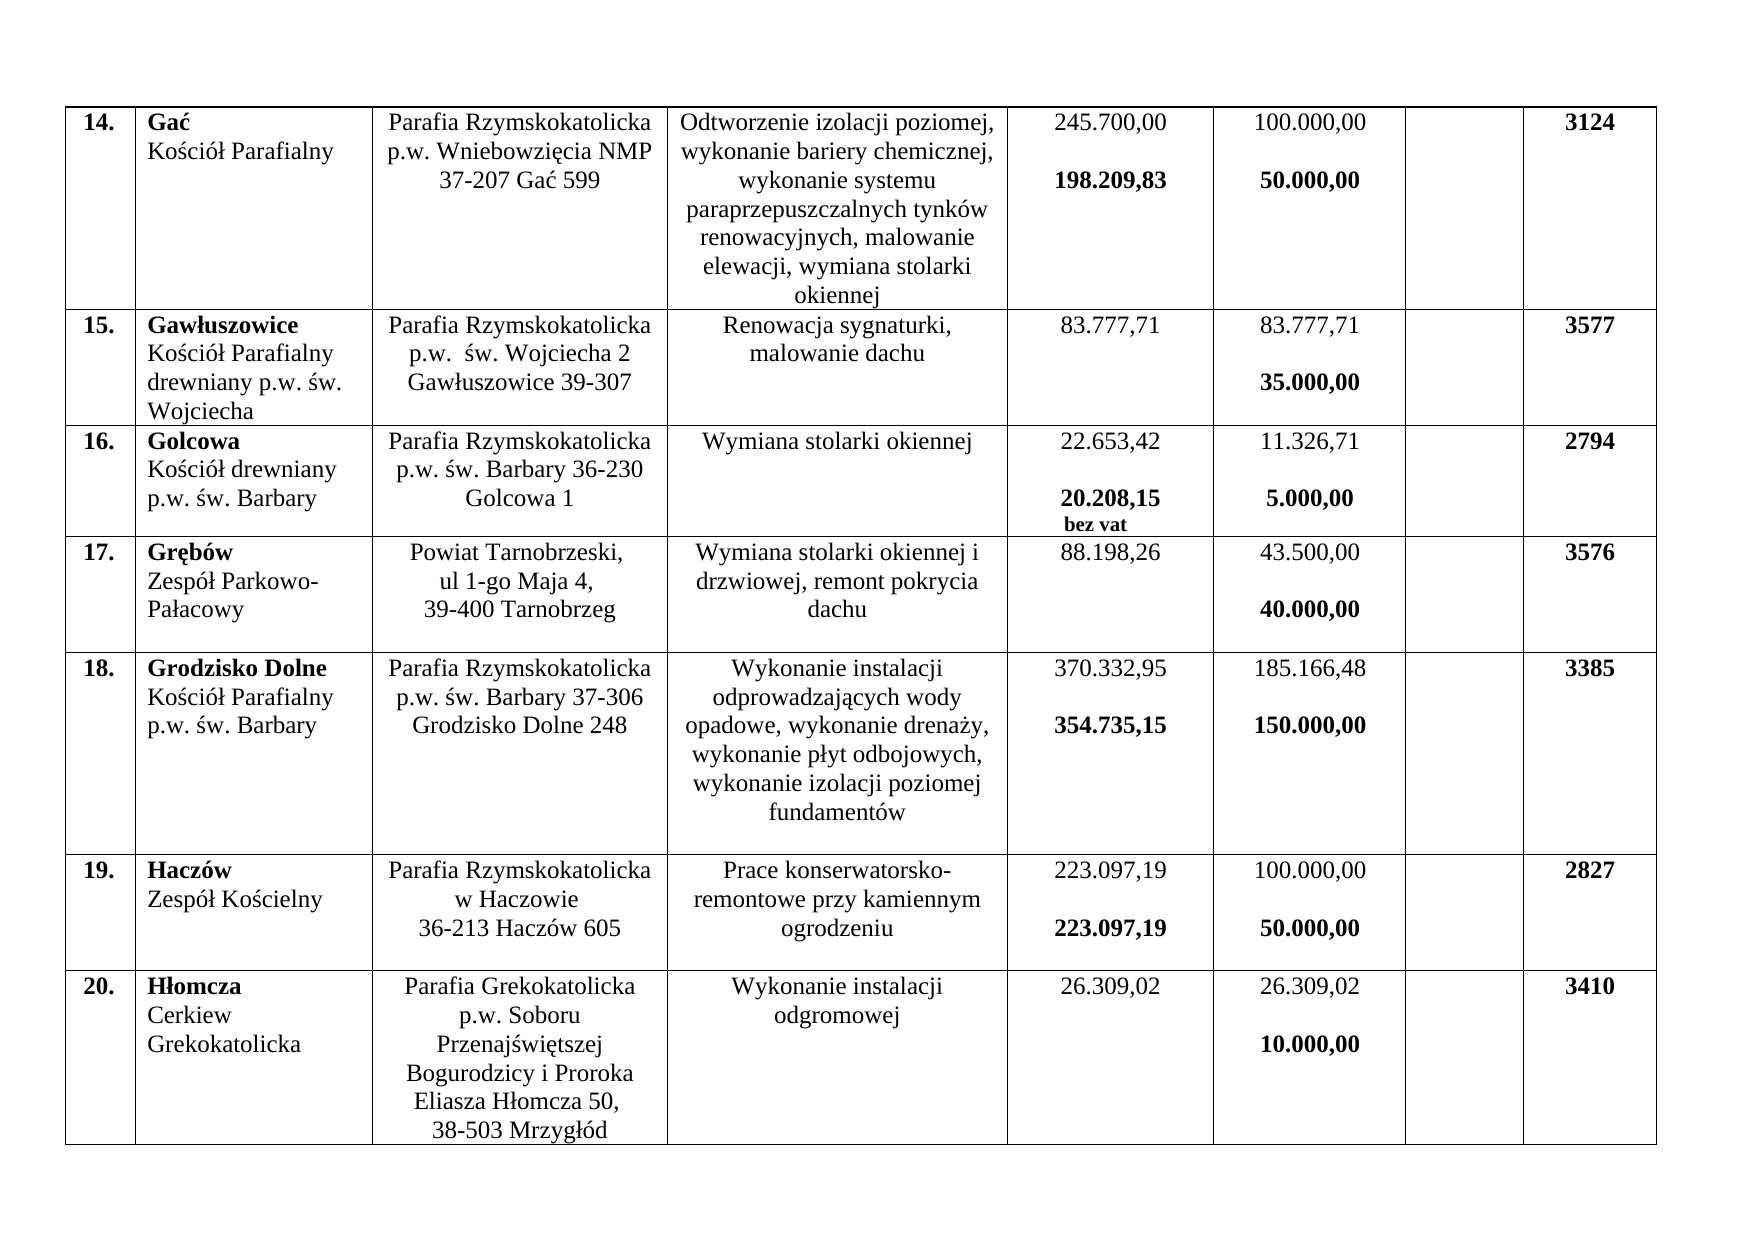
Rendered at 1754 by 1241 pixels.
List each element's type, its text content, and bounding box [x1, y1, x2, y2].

table_cell Odtworzenie izolacji poziomej, wykonanie bariery chemicznej, wykonanie systemu paraprzepuszczalnych tynków renowacyjnych, malowanie elewacji, wymiana stolarki okiennej [668, 108, 1007, 309]
table_cell 14. [66, 108, 135, 309]
table_cell 19. [66, 855, 135, 970]
table_cell Grębów Zespół Parkowo-Pałacowy [136, 537, 372, 652]
table_cell Gać Kościół Parafialny [136, 108, 372, 309]
table_cell [1406, 426, 1523, 536]
table_cell 185.166,48 150.000,00 [1214, 653, 1405, 854]
table_cell Grodzisko Dolne Kościół Parafialny p.w. św. Barbary [136, 653, 372, 854]
table_cell 245.700,00 198.209,83 [1008, 108, 1213, 309]
table_cell 43.500,00 40.000,00 [1214, 537, 1405, 652]
table_cell Parafia Rzymskokatolicka p.w. św. Wojciecha 2 Gawłuszowice 39-307 [373, 310, 667, 425]
table_cell 3577 [1524, 310, 1656, 425]
table_cell 26.309,02 [1008, 971, 1213, 1144]
table_cell [1406, 653, 1523, 854]
table_cell 15. [66, 310, 135, 425]
table_cell 3124 [1524, 108, 1656, 309]
table_cell 2827 [1524, 855, 1656, 970]
table_cell Parafia Grekokatolicka p.w. Soboru Przenajświętszej Bogurodzicy i Proroka Eliasza Hłomcza 50, 38-503 Mrzygłód [373, 971, 667, 1144]
table_cell 18. [66, 653, 135, 854]
table_cell [1406, 108, 1523, 309]
table_cell 83.777,71 [1008, 310, 1213, 425]
table_cell 3385 [1524, 653, 1656, 854]
table_cell Parafia Rzymskokatolicka p.w. św. Barbary 36-230 Golcowa 1 [373, 426, 667, 536]
table_cell [1406, 971, 1523, 1144]
table_cell 88.198,26 [1008, 537, 1213, 652]
table_cell 223.097,19 223.097,19 [1008, 855, 1213, 970]
table_cell Parafia Rzymskokatolicka p.w. Wniebowzięcia NMP 37-207 Gać 599 [373, 108, 667, 309]
table_cell 100.000,00 50.000,00 [1214, 108, 1405, 309]
table_cell Golcowa Kościół drewniany p.w. św. Barbary [136, 426, 372, 536]
table_cell Hłomcza Cerkiew Grekokatolicka [136, 971, 372, 1144]
table_cell Wykonanie instalacji odgromowej [668, 971, 1007, 1144]
table_cell 370.332,95 354.735,15 [1008, 653, 1213, 854]
table_cell [1406, 855, 1523, 970]
table_cell 26.309,02 10.000,00 [1214, 971, 1405, 1144]
table_cell 11.326,71 5.000,00 [1214, 426, 1405, 536]
table_cell 16. [66, 426, 135, 536]
table_cell Powiat Tarnobrzeski, ul 1-go Maja 4, 39-400 Tarnobrzeg [373, 537, 667, 652]
table_cell Gawłuszowice Kościół Parafialny drewniany p.w. św. Wojciecha [136, 310, 372, 425]
table_cell 17. [66, 537, 135, 652]
table_cell 20. [66, 971, 135, 1144]
table_cell Wymiana stolarki okiennej i drzwiowej, remont pokrycia dachu [668, 537, 1007, 652]
table_cell Renowacja sygnaturki, malowanie dachu [668, 310, 1007, 425]
table_cell Prace konserwatorsko-remontowe przy kamiennym ogrodzeniu [668, 855, 1007, 970]
table_cell 2794 [1524, 426, 1656, 536]
table_cell Wymiana stolarki okiennej [668, 426, 1007, 536]
table_cell Parafia Rzymskokatolicka p.w. św. Barbary 37-306 Grodzisko Dolne 248 [373, 653, 667, 854]
table_cell Parafia Rzymskokatolicka w Haczowie 36-213 Haczów 605 [373, 855, 667, 970]
table_cell 22.653,42 20.208,15 bez vat [1008, 426, 1213, 536]
table_cell Wykonanie instalacji odprowadzających wody opadowe, wykonanie drenaży, wykonanie płyt odbojowych, wykonanie izolacji poziomej fundamentów [668, 653, 1007, 854]
table_cell [1406, 537, 1523, 652]
table_cell 83.777,71 35.000,00 [1214, 310, 1405, 425]
table_cell [1406, 310, 1523, 425]
table_cell 100.000,00 50.000,00 [1214, 855, 1405, 970]
table_cell 3576 [1524, 537, 1656, 652]
table_cell 3410 [1524, 971, 1656, 1144]
table_cell Haczów Zespół Kościelny [136, 855, 372, 970]
